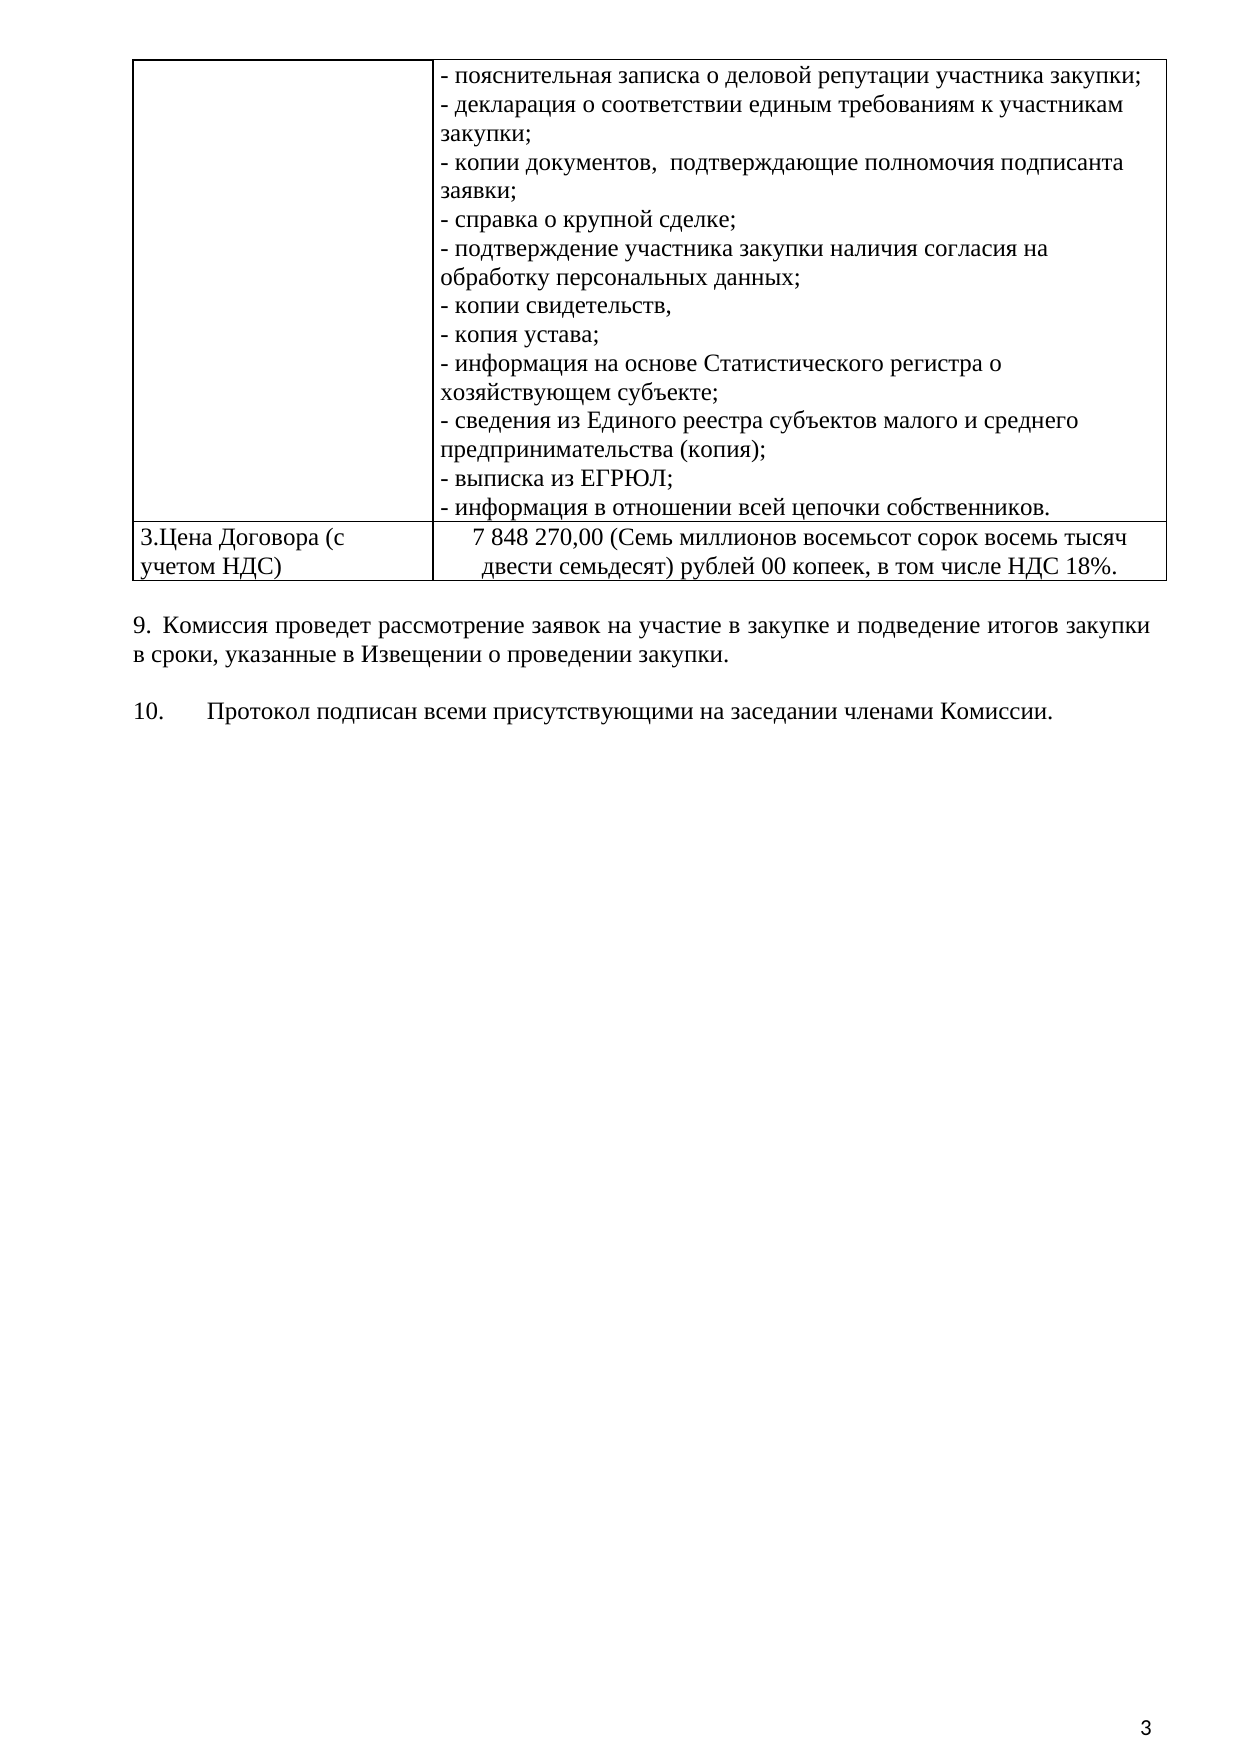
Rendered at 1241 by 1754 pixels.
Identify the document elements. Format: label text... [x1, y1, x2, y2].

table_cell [134, 61, 432, 521]
list Комиссия проведет рассмотрение заявок на участие в закупке и подведение итогов закупки в сроки, указанные в Извещении о проведении закупки. [133, 610, 1152, 667]
table_cell 7 848 270,00 (Семь миллионов восемьсот сорок восемь тысяч двести семьдесят) рублей 00 копеек, в том числе НДС 18%. [434, 522, 1166, 580]
list Протокол подписан всеми присутствующими на заседании членами Комиссии. [133, 696, 1152, 725]
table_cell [434, 60, 1166, 521]
table_cell 3.Цена Договора (с учетом НДС) [134, 522, 432, 580]
